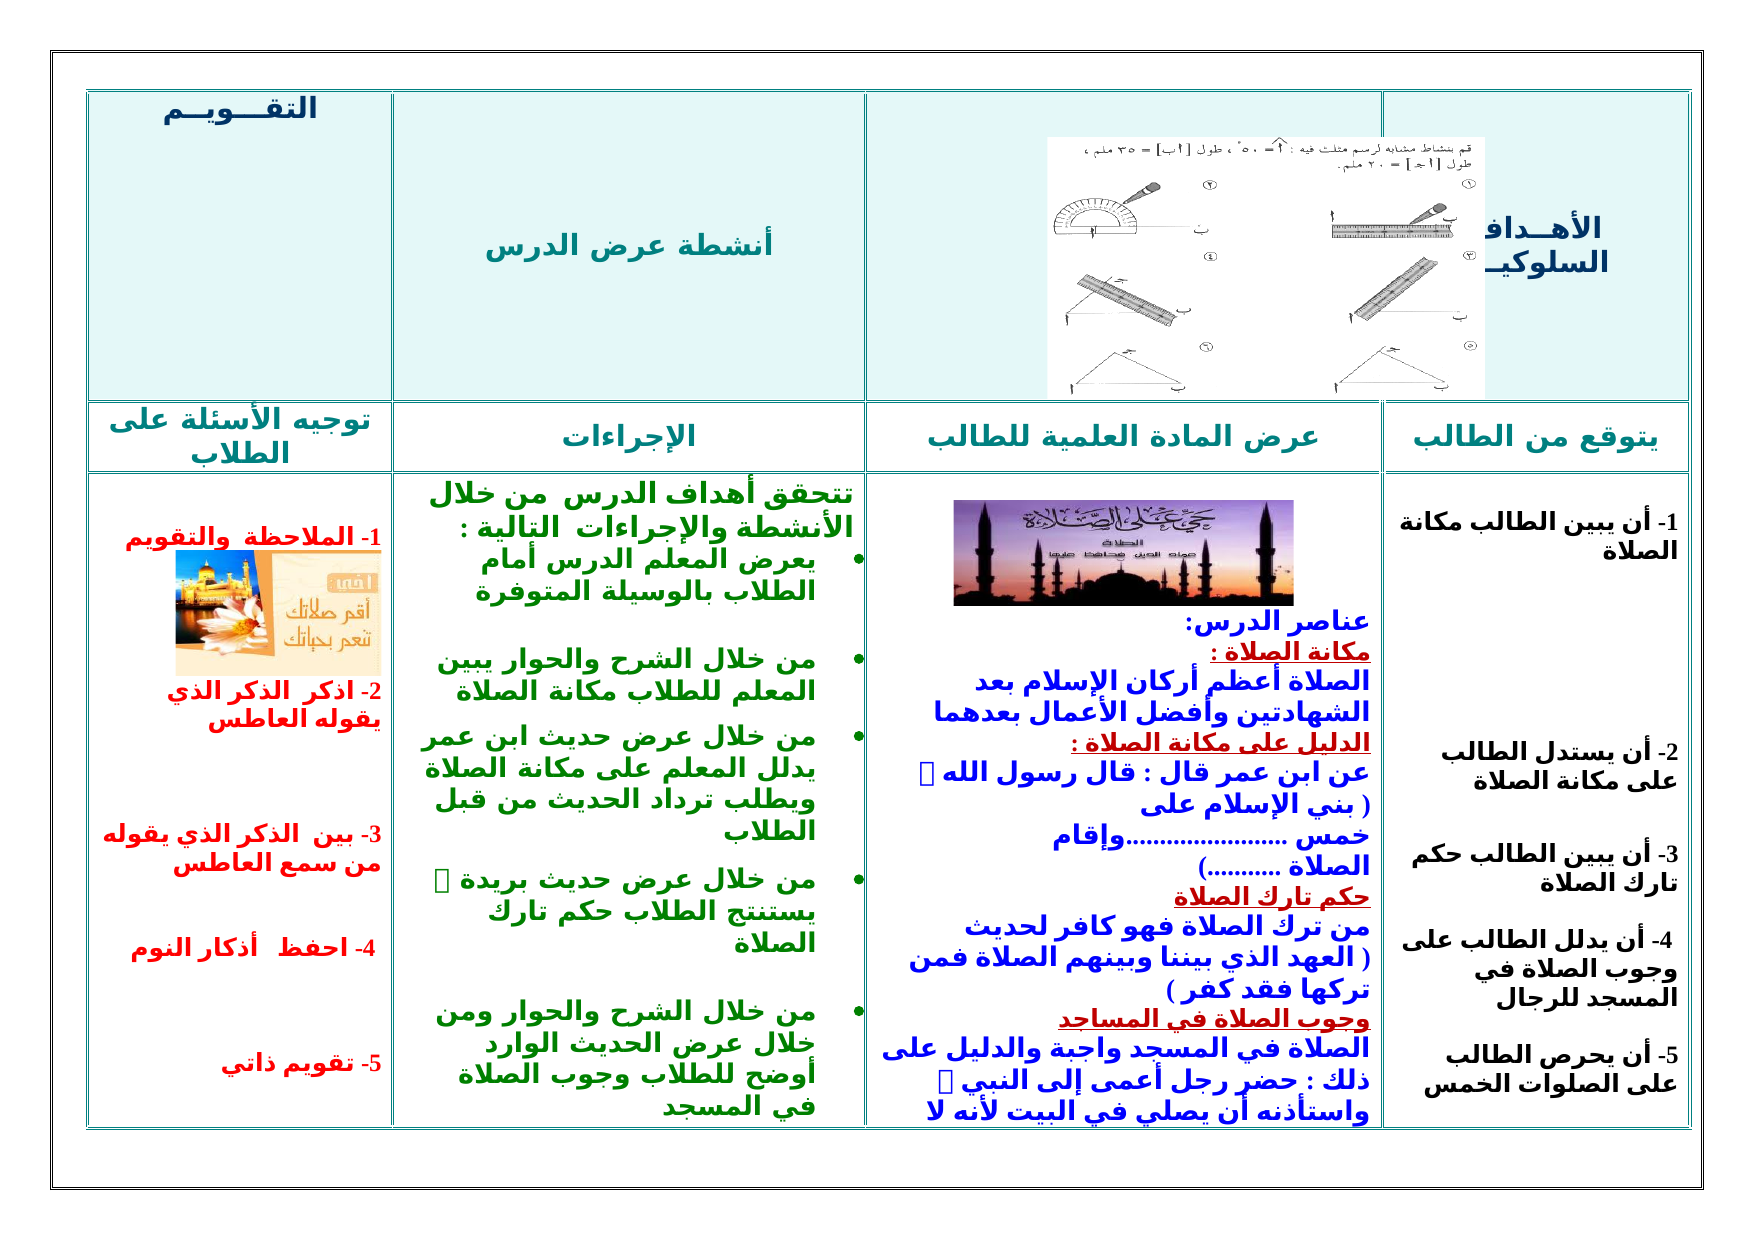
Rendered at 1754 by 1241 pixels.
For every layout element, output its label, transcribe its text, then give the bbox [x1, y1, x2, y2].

table_cell توجيه الأسئلة على الطلاب [89, 403, 391, 471]
table_header الأهــداف السلوكيــة [1384, 90, 1690, 399]
table_cell الإجراءات [394, 403, 864, 471]
picture [175, 550, 382, 676]
table_cell عرض المادة العلمية للطالب [867, 400, 1381, 471]
table_cell تتحقق أهداف الدرس من خلال الأنشطة والإجراءات التالية : يعرض المعلم الدرس أمام الطلاب بالوسيلة المتوفرة من خلال الشرح والحوار يبين المعلم للطلاب مكانة الصلاة من خلال عرض حديث ابن عمر يدلل المعلم على مكانة الصلاة ويطلب ترداد الحديث من قبل الطلاب من خلال عرض حديث بريدة يستنتج الطلاب حكم تارك الصلاة من خلال الشرح والحوار ومن خلال عرض الحديث الوارد أوضح للطلاب وجوب الصلاة في المسجد يعرض المعلم أنشطة الدرس أمام الطلاب ( أنشطة الكتاب) [393, 474, 865, 1127]
table_header التقـــويــم [88, 90, 393, 399]
table_cell 1- أن يبين الطالب مكانة الصلاة 2- أن يستدل الطالب على مكانة الصلاة 3- أن يبين الطالب حكم تارك الصلاة 4- أن يدلل الطالب على وجوب الصلاة في المسجد للرجال 5- أن يحرص الطالب على الصلوات الخمس [1384, 471, 1690, 1127]
picture [1047, 137, 1485, 400]
table_cell 1- الملاحظة والتقويم 2- اذكر الذكر الذي يقوله العاطس 3- بين الذكر الذي يقوله من سمع العاطس 4- احفظ أذكار النوم 5- تقويم ذاتي [88, 471, 393, 1127]
table_header المحتوى [865, 92, 1381, 399]
table_cell عناصر الدرس: مكانة الصلاة : الصلاة أعظم أركان الإسلام بعد الشهادتين وأفضل الأعمال بعدهما الدليل على مكانة الصلاة : عن ابن عمر قال : قال رسول الله ( بني الإسلام على خمس ........................وإقام الصلاة ...........) حكم تارك الصلاة من ترك الصلاة فهو كافر لحديث ( العهد الذي بيننا وبينهم الصلاة فمن تركها فقد كفر ) وجوب الصلاة في المساجد الصلاة في المسجد واجبة والدليل على ذلك : حضر رجل أعمى إلى النبي واستأذنه أن يصلي في البيت لأنه لا قائد له وطريق المسجد شاق فأذن له النبي ثم استدعاه قبل أن ينصرف وسأله ( هل تسمع النداء ؟ )فقال الرجل نعم فأمره النبي بالصلاة في المسجد [865, 471, 1381, 1127]
picture [953, 500, 1294, 606]
table_header أنشطة عرض الدرس [393, 92, 865, 399]
table_cell يتوقع من الطالب [1384, 400, 1688, 471]
